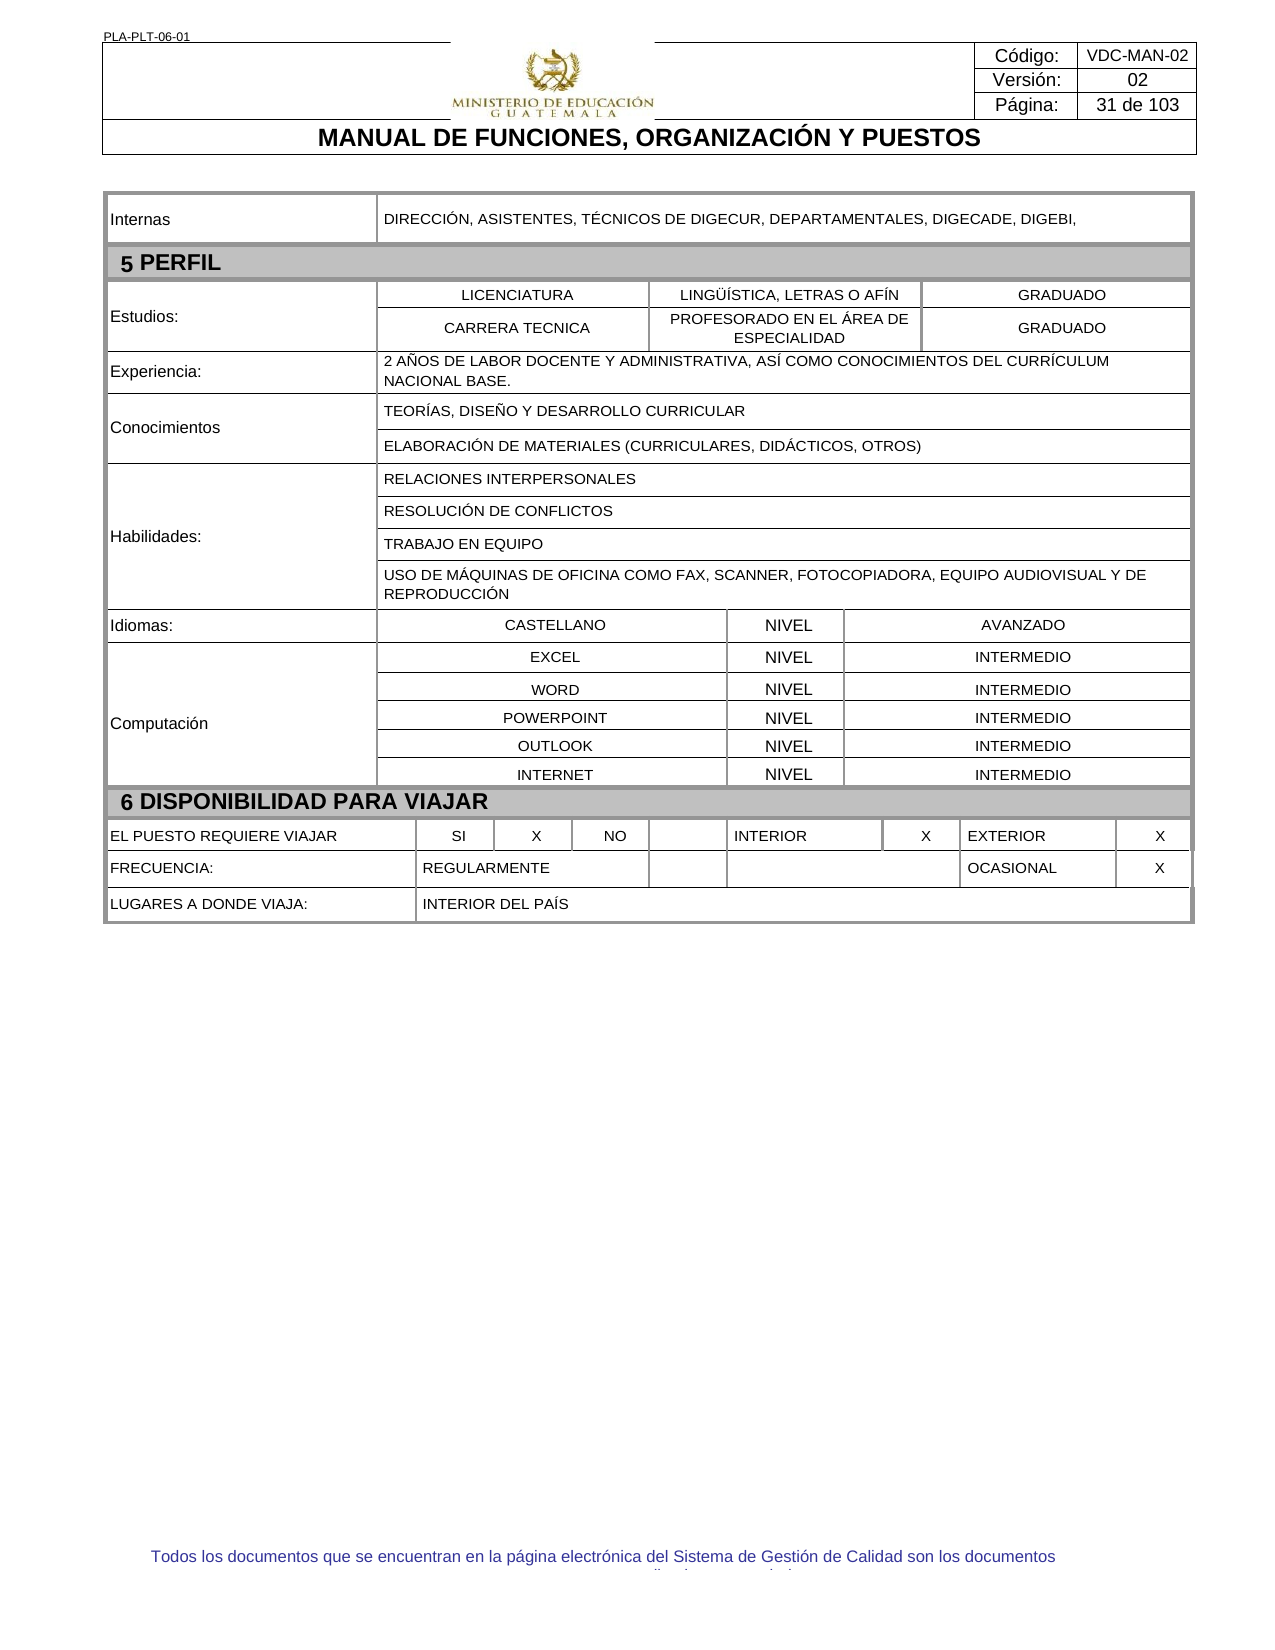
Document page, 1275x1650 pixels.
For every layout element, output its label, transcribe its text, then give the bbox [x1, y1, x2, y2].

table_header DIRECCIÓN, ASISTENTES, TÉCNICOS DE DIGECUR, DEPARTAMENTALES, DIGECADE, DIGEBI, [378, 195, 1190, 242]
table_cell Habilidades: [108, 464, 376, 609]
table_cell NIVEL [728, 610, 843, 642]
table_cell INTERMEDIO [845, 643, 1190, 672]
table_cell EXTERIOR [961, 820, 1115, 850]
table_header [655, 43, 974, 119]
table_cell OCASIONAL [961, 851, 1115, 887]
table_header VDC-MAN-02 [1078, 43, 1196, 68]
table_cell FRECUENCIA: [108, 851, 415, 887]
table_cell USO DE MÁQUINAS DE OFICINA COMO FAX, SCANNER, FOTOCOPIADORA, EQUIPO AUDIOVISUAL Y DE REPRODUCCIÓN [378, 561, 1190, 609]
table_cell X [1117, 850, 1191, 887]
table_cell Idiomas: [108, 610, 376, 642]
table_cell LINGÜÍSTICA, LETRAS O AFÍN [650, 282, 920, 307]
picture [450, 42, 655, 120]
table_header [103, 43, 450, 119]
table_cell Página: [975, 93, 1077, 119]
table_cell NIVEL [728, 758, 843, 785]
table_cell TEORÍAS, DISEÑO Y DESARROLLO CURRICULAR [378, 394, 1190, 429]
table_cell X [495, 820, 571, 850]
table_cell Conocimientos [108, 394, 376, 463]
table_cell NIVEL [728, 673, 843, 700]
table_cell LICENCIATURA [378, 282, 648, 307]
table_cell NIVEL [728, 730, 843, 757]
table_cell [650, 851, 726, 887]
table_cell NIVEL [728, 701, 843, 728]
table_cell CARRERA TECNICA [378, 308, 648, 351]
table_cell EXCEL [378, 643, 726, 672]
table_cell Estudios: [108, 282, 376, 351]
table_cell OUTLOOK [378, 730, 726, 757]
table_cell 31 de 103 [1078, 93, 1196, 119]
table_cell INTERMEDIO [845, 758, 1190, 785]
table_cell NO [573, 820, 648, 850]
table_cell RESOLUCIÓN DE CONFLICTOS [378, 497, 1190, 528]
table_cell POWERPOINT [378, 701, 726, 728]
table_cell 6 DISPONIBILIDAD PARA VIAJAR [108, 790, 1190, 816]
table_header Internas [108, 195, 376, 242]
table_cell ELABORACIÓN DE MATERIALES (CURRICULARES, DIDÁCTICOS, OTROS) [378, 430, 1190, 463]
table_cell LUGARES A DONDE VIAJA: [108, 888, 415, 921]
table_cell GRADUADO [923, 282, 1190, 307]
table_cell INTERMEDIO [845, 701, 1190, 728]
table_cell MANUAL DE FUNCIONES, ORGANIZACIÓN Y PUESTOS [103, 120, 1196, 154]
table_cell INTERIOR [728, 820, 881, 850]
table_cell [650, 820, 726, 850]
table_cell INTERMEDIO [845, 730, 1190, 757]
table_cell [728, 851, 959, 887]
table_header Código: [975, 43, 1077, 68]
table_cell INTERNET [378, 758, 726, 785]
table_cell WORD [378, 673, 726, 700]
table_cell 5 PERFIL [108, 247, 1190, 277]
table_cell REGULARMENTE [417, 851, 648, 887]
table_cell SI [417, 820, 493, 850]
table_cell EL PUESTO REQUIERE VIAJAR [108, 820, 415, 850]
table_cell X [1117, 820, 1190, 850]
table_cell RELACIONES INTERPERSONALES [378, 464, 1190, 496]
table_cell PROFESORADO EN EL ÁREA DE ESPECIALIDAD [650, 308, 920, 351]
table_cell Versión: [975, 69, 1077, 92]
table_cell NIVEL [728, 643, 843, 672]
table_cell X [884, 820, 959, 850]
table_cell INTERIOR DEL PAÍS [417, 887, 1190, 921]
table_cell 02 [1078, 69, 1196, 92]
table_cell INTERMEDIO [845, 673, 1190, 700]
table_cell 2 AÑOS DE LABOR DOCENTE Y ADMINISTRATIVA, ASÍ COMO CONOCIMIENTOS DEL CURRÍCULUM NACIONAL BASE. [378, 352, 1190, 393]
table_cell Computación [108, 643, 376, 785]
table_cell AVANZADO [845, 610, 1190, 642]
table_cell GRADUADO [923, 308, 1190, 351]
table_cell CASTELLANO [378, 610, 726, 642]
table_cell TRABAJO EN EQUIPO [378, 529, 1190, 560]
table_cell Experiencia: [108, 352, 376, 393]
